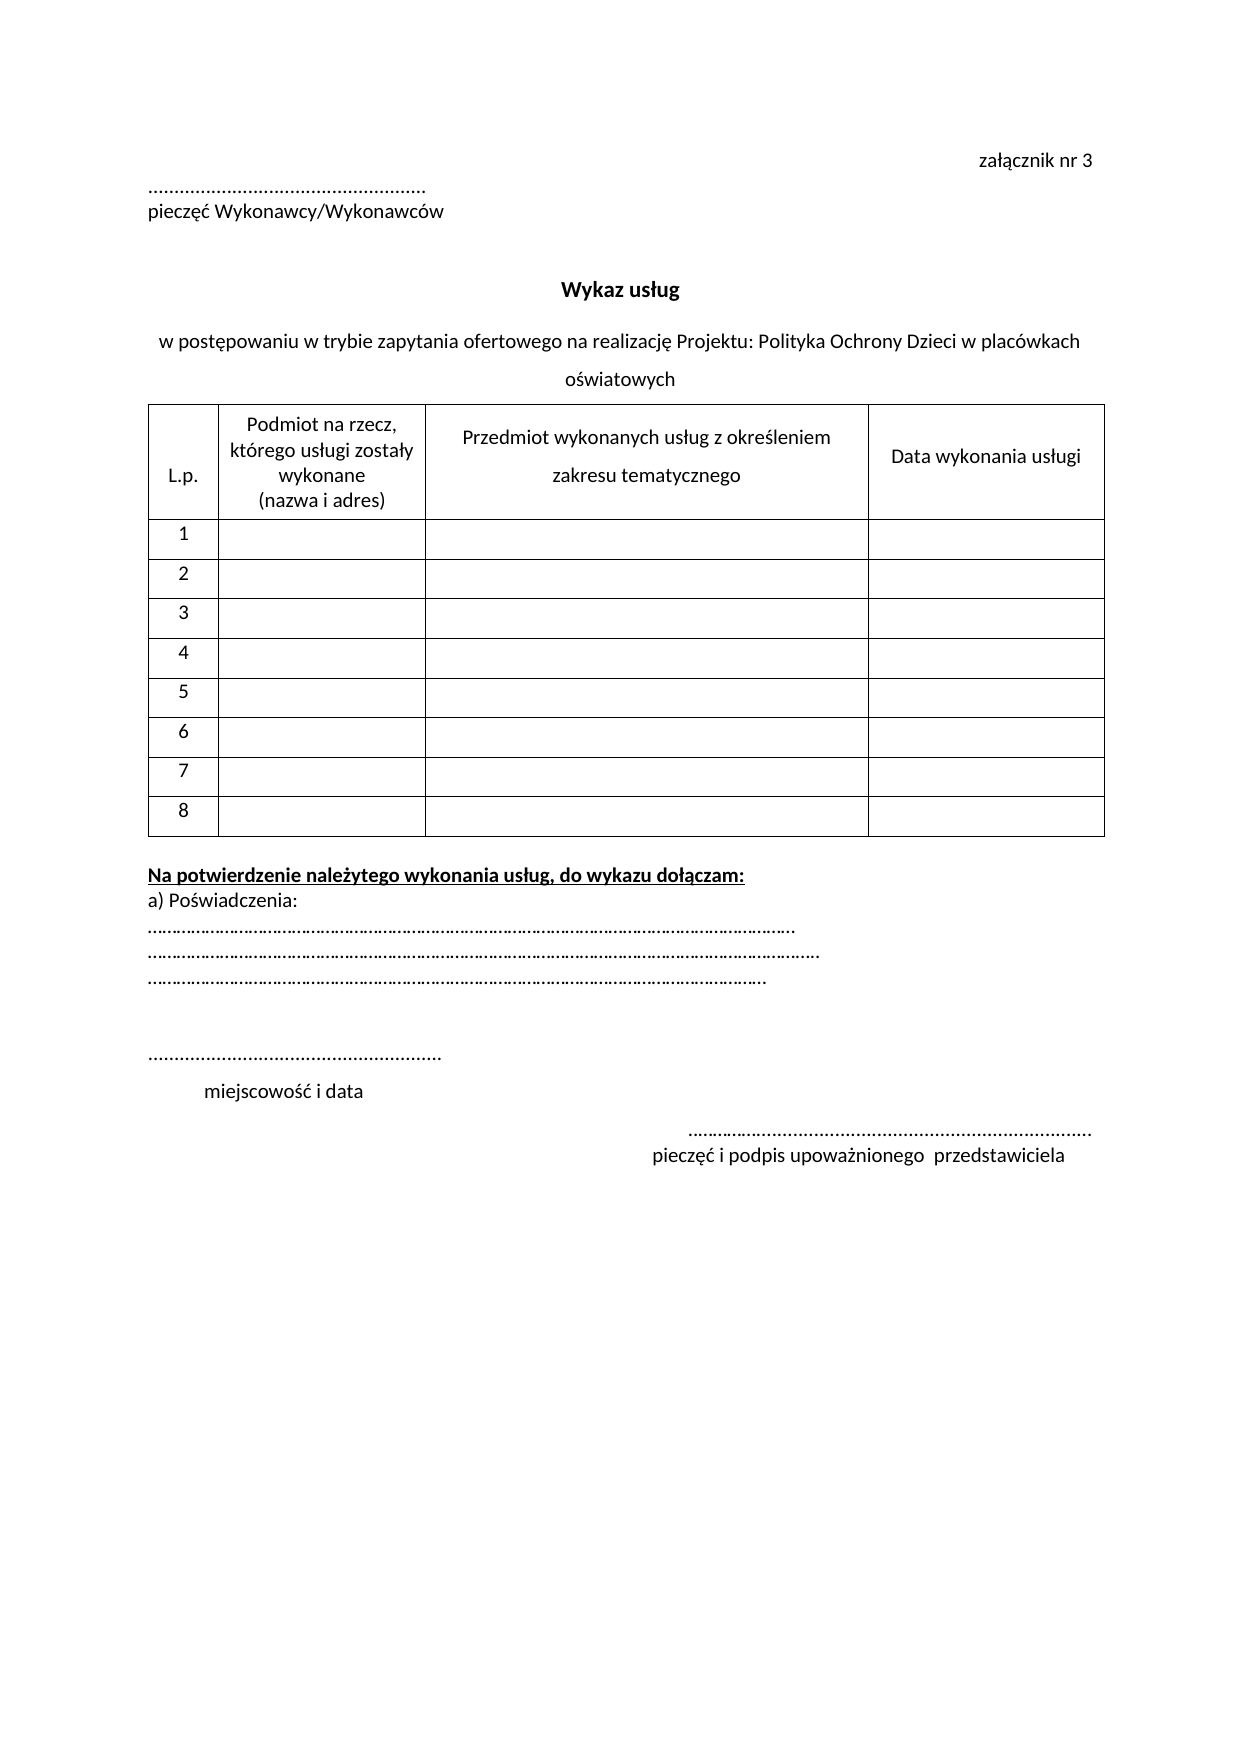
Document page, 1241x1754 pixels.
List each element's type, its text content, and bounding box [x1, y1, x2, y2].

table_cell [869, 599, 1104, 638]
table_cell [219, 758, 425, 796]
table_cell [426, 599, 868, 638]
table_header L.p. [149, 405, 218, 519]
table_cell [869, 797, 1104, 836]
table_header Podmiot na rzecz, którego usługi zostały wykonane (nazwa i adres) [219, 405, 425, 519]
table_cell 7 [149, 758, 218, 796]
table_cell [219, 639, 425, 677]
text załącznik nr 3 [148, 148, 1093, 173]
table_cell [869, 758, 1104, 796]
table_cell 6 [149, 718, 218, 757]
table_cell [219, 679, 425, 717]
table_cell 8 [149, 797, 218, 836]
text ..................................................... [148, 173, 1093, 198]
text a) Poświadczenia: [148, 888, 1093, 913]
table_cell [219, 520, 425, 559]
text …………………………………………………………………………………………………………………………..………………………………………………………………………………………………………………… [148, 938, 1093, 989]
text pieczęć i podpis upoważnionego przedstawiciela [148, 1142, 1093, 1167]
table_header Przedmiot wykonanych usług z określeniem zakresu tematycznego [426, 405, 868, 519]
table_cell 2 [149, 560, 218, 598]
table_cell 5 [149, 679, 218, 717]
text ........................................................ [148, 1040, 1093, 1066]
text miejscowość i data [148, 1078, 1093, 1104]
table_cell [869, 679, 1104, 717]
text ..…………................................................................ [148, 1116, 1093, 1142]
text w postępowaniu w trybie zapytania ofertowego na realizację Projektu: Polityka Ochrony Dzieci w placówkach oświatowych [148, 328, 1093, 392]
table_cell [869, 520, 1104, 559]
table_cell [426, 758, 868, 796]
table_cell [426, 679, 868, 717]
text pieczęć Wykonawcy/Wykonawców [148, 198, 1093, 224]
table_cell [219, 560, 425, 598]
table_cell [219, 797, 425, 836]
table_cell [869, 718, 1104, 757]
table_header Data wykonania usługi [869, 405, 1104, 519]
text Wykaz usług [148, 275, 1093, 303]
table_cell [426, 718, 868, 757]
text Na potwierdzenie należytego wykonania usług, do wykazu dołączam: [148, 862, 1093, 888]
table_cell 3 [149, 599, 218, 638]
text ……………………………………………………………………………………………………………………… [148, 913, 1093, 938]
table_cell [219, 599, 425, 638]
table_cell [426, 797, 868, 836]
table_cell [426, 639, 868, 677]
table_cell [869, 560, 1104, 598]
table_cell 1 [149, 520, 218, 559]
table_cell [426, 560, 868, 598]
table_cell [219, 718, 425, 757]
table_cell [426, 520, 868, 559]
table_cell [869, 639, 1104, 677]
table_cell 4 [149, 639, 218, 677]
